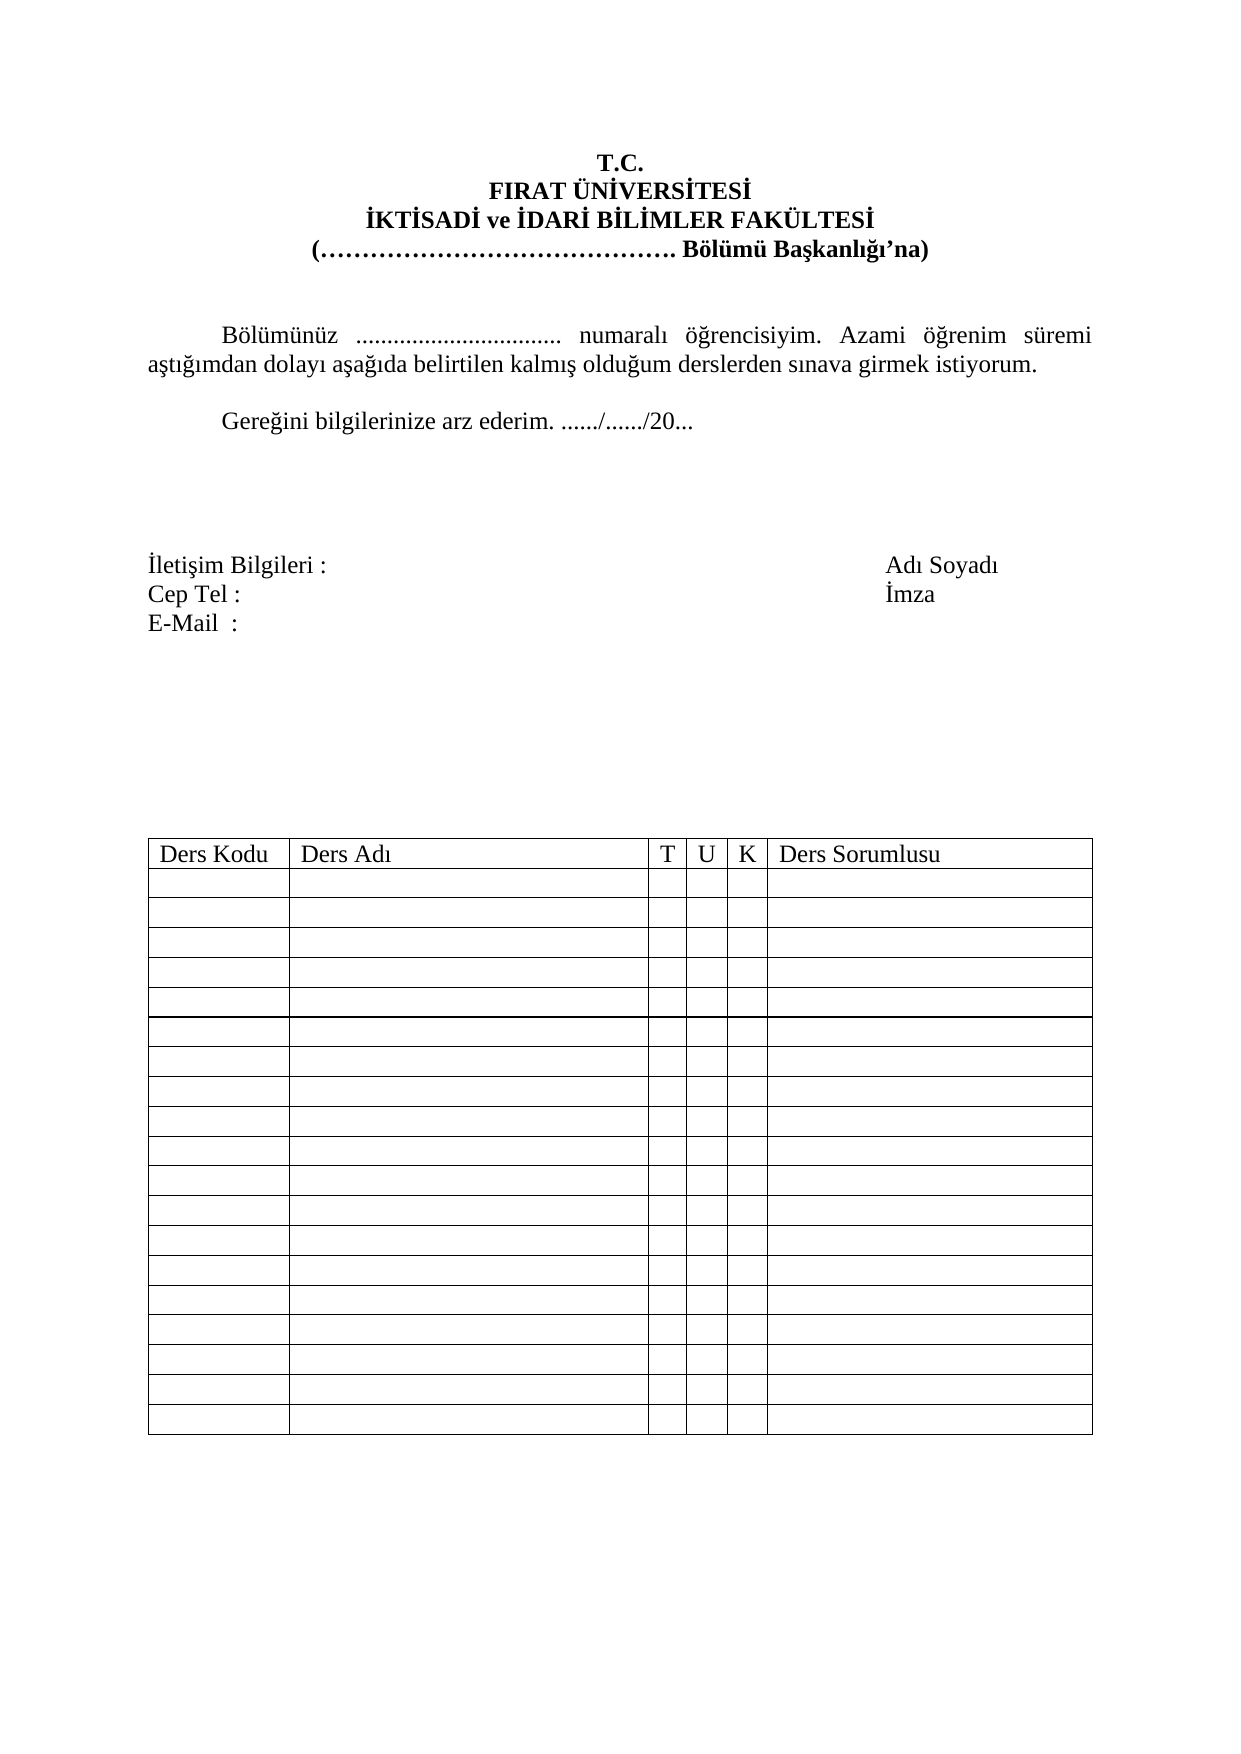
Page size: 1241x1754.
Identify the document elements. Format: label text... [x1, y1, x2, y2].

table_cell [728, 1137, 767, 1165]
table_cell [768, 1137, 1092, 1165]
table_cell [728, 1405, 767, 1433]
table_cell [149, 1226, 289, 1255]
table_cell [728, 1226, 767, 1255]
table_cell [768, 1375, 1092, 1404]
table_cell [149, 928, 289, 957]
table_cell [290, 1107, 648, 1136]
table_cell [687, 988, 727, 1016]
table_cell [768, 1345, 1092, 1374]
table_cell [768, 1047, 1092, 1076]
table_cell [768, 1107, 1092, 1136]
table_cell [649, 1196, 686, 1225]
table_cell [649, 1107, 686, 1136]
table_cell [149, 1256, 289, 1284]
table_cell [290, 1345, 648, 1374]
table_cell [149, 1018, 289, 1046]
table_cell [768, 1077, 1092, 1106]
table_cell [768, 1018, 1092, 1046]
table_cell [649, 1047, 686, 1076]
table_cell [687, 1137, 727, 1165]
table_cell [687, 1345, 727, 1374]
table_cell [687, 1077, 727, 1106]
text İKTİSADİ ve İDARİ BİLİMLER FAKÜLTESİ [148, 205, 1093, 234]
table_cell [687, 1196, 727, 1225]
table_cell [149, 869, 289, 897]
table_cell [290, 1286, 648, 1314]
table_cell [768, 1256, 1092, 1284]
table_cell [649, 1018, 686, 1046]
table_cell [149, 1196, 289, 1225]
text E-Mail : [148, 608, 1093, 636]
table_cell [728, 1286, 767, 1314]
table_cell [149, 1315, 289, 1344]
table_cell [149, 1166, 289, 1195]
table_cell [768, 1286, 1092, 1314]
table_cell [728, 1256, 767, 1284]
table_cell [649, 1137, 686, 1165]
table_cell [728, 1077, 767, 1106]
table_cell [290, 1077, 648, 1106]
table_header Ders Adı [290, 839, 648, 867]
table_header Ders Kodu [149, 839, 289, 867]
table_cell [649, 1166, 686, 1195]
table_cell [687, 958, 727, 987]
table_cell [687, 1166, 727, 1195]
table_cell [290, 988, 648, 1016]
table_cell [649, 869, 686, 897]
table_cell [290, 1405, 648, 1433]
table_cell [649, 898, 686, 927]
table_cell [687, 1256, 727, 1284]
table_cell [768, 958, 1092, 987]
table_cell [687, 1226, 727, 1255]
table_cell [687, 1107, 727, 1136]
table_cell [290, 1375, 648, 1404]
table_cell [649, 928, 686, 957]
table_cell [149, 1345, 289, 1374]
table_cell [149, 1107, 289, 1136]
table_cell [687, 1375, 727, 1404]
table_cell [149, 1286, 289, 1314]
table_cell [149, 1405, 289, 1433]
table_cell [290, 928, 648, 957]
table_cell [687, 1047, 727, 1076]
table_cell [768, 1166, 1092, 1195]
table_cell [649, 1345, 686, 1374]
table_cell [149, 1137, 289, 1165]
text Bölümünüz ................................. numaralı öğrencisiyim. Azami öğrenim süremi aştığımdan dolayı aşağıda belirtilen kalmış olduğum derslerden sınava girmek istiyorum. [148, 320, 1093, 378]
table_cell [649, 1315, 686, 1344]
table_cell [687, 1315, 727, 1344]
table_cell [149, 988, 289, 1016]
table_cell [649, 988, 686, 1016]
table_cell [768, 988, 1092, 1016]
table_cell [768, 1196, 1092, 1225]
table_cell [728, 928, 767, 957]
table_cell [290, 1166, 648, 1195]
table_cell [290, 1315, 648, 1344]
text Gereğini bilgilerinize arz ederim. ....../....../20... [148, 406, 1093, 435]
text Cep Tel : İmza [148, 579, 1093, 608]
table_cell [768, 1315, 1092, 1344]
table_cell [290, 1047, 648, 1076]
table_cell [728, 1018, 767, 1046]
table_cell [768, 898, 1092, 927]
table_cell [728, 958, 767, 987]
table_cell [290, 869, 648, 897]
table_cell [149, 1375, 289, 1404]
table_cell [768, 928, 1092, 957]
text (……………………………………. Bölümü Başkanlığı’na) [148, 234, 1093, 263]
table_cell [687, 928, 727, 957]
table_cell [687, 1018, 727, 1046]
text FIRAT ÜNİVERSİTESİ [148, 176, 1093, 205]
table_cell [728, 1047, 767, 1076]
table_header Ders Sorumlusu [768, 839, 1092, 867]
table_header K [728, 839, 767, 867]
table_header T [649, 839, 686, 867]
text İletişim Bilgileri : Adı Soyadı [148, 550, 1093, 579]
table_cell [649, 1256, 686, 1284]
table_cell [290, 1226, 648, 1255]
table_cell [687, 898, 727, 927]
table_cell [149, 1047, 289, 1076]
table_cell [290, 1137, 648, 1165]
table_cell [290, 898, 648, 927]
table_cell [290, 958, 648, 987]
table_cell [149, 898, 289, 927]
table_cell [649, 1286, 686, 1314]
table_cell [649, 958, 686, 987]
table_cell [687, 1405, 727, 1433]
table_cell [768, 1405, 1092, 1433]
table_cell [649, 1077, 686, 1106]
table_cell [728, 1345, 767, 1374]
table_cell [290, 1256, 648, 1284]
table_cell [149, 1077, 289, 1106]
table_cell [728, 988, 767, 1016]
table_cell [687, 869, 727, 897]
table_cell [649, 1405, 686, 1433]
table_cell [768, 869, 1092, 897]
text T.C. [148, 148, 1093, 176]
table_cell [728, 1315, 767, 1344]
table_cell [728, 1196, 767, 1225]
table_cell [649, 1375, 686, 1404]
table_cell [687, 1286, 727, 1314]
table_cell [768, 1226, 1092, 1255]
table_cell [728, 1375, 767, 1404]
table_cell [290, 1018, 648, 1046]
table_cell [290, 1196, 648, 1225]
table_cell [649, 1226, 686, 1255]
table_cell [728, 869, 767, 897]
table_header U [687, 839, 727, 867]
table_cell [728, 1166, 767, 1195]
table_cell [728, 898, 767, 927]
table_cell [149, 958, 289, 987]
table_cell [728, 1107, 767, 1136]
